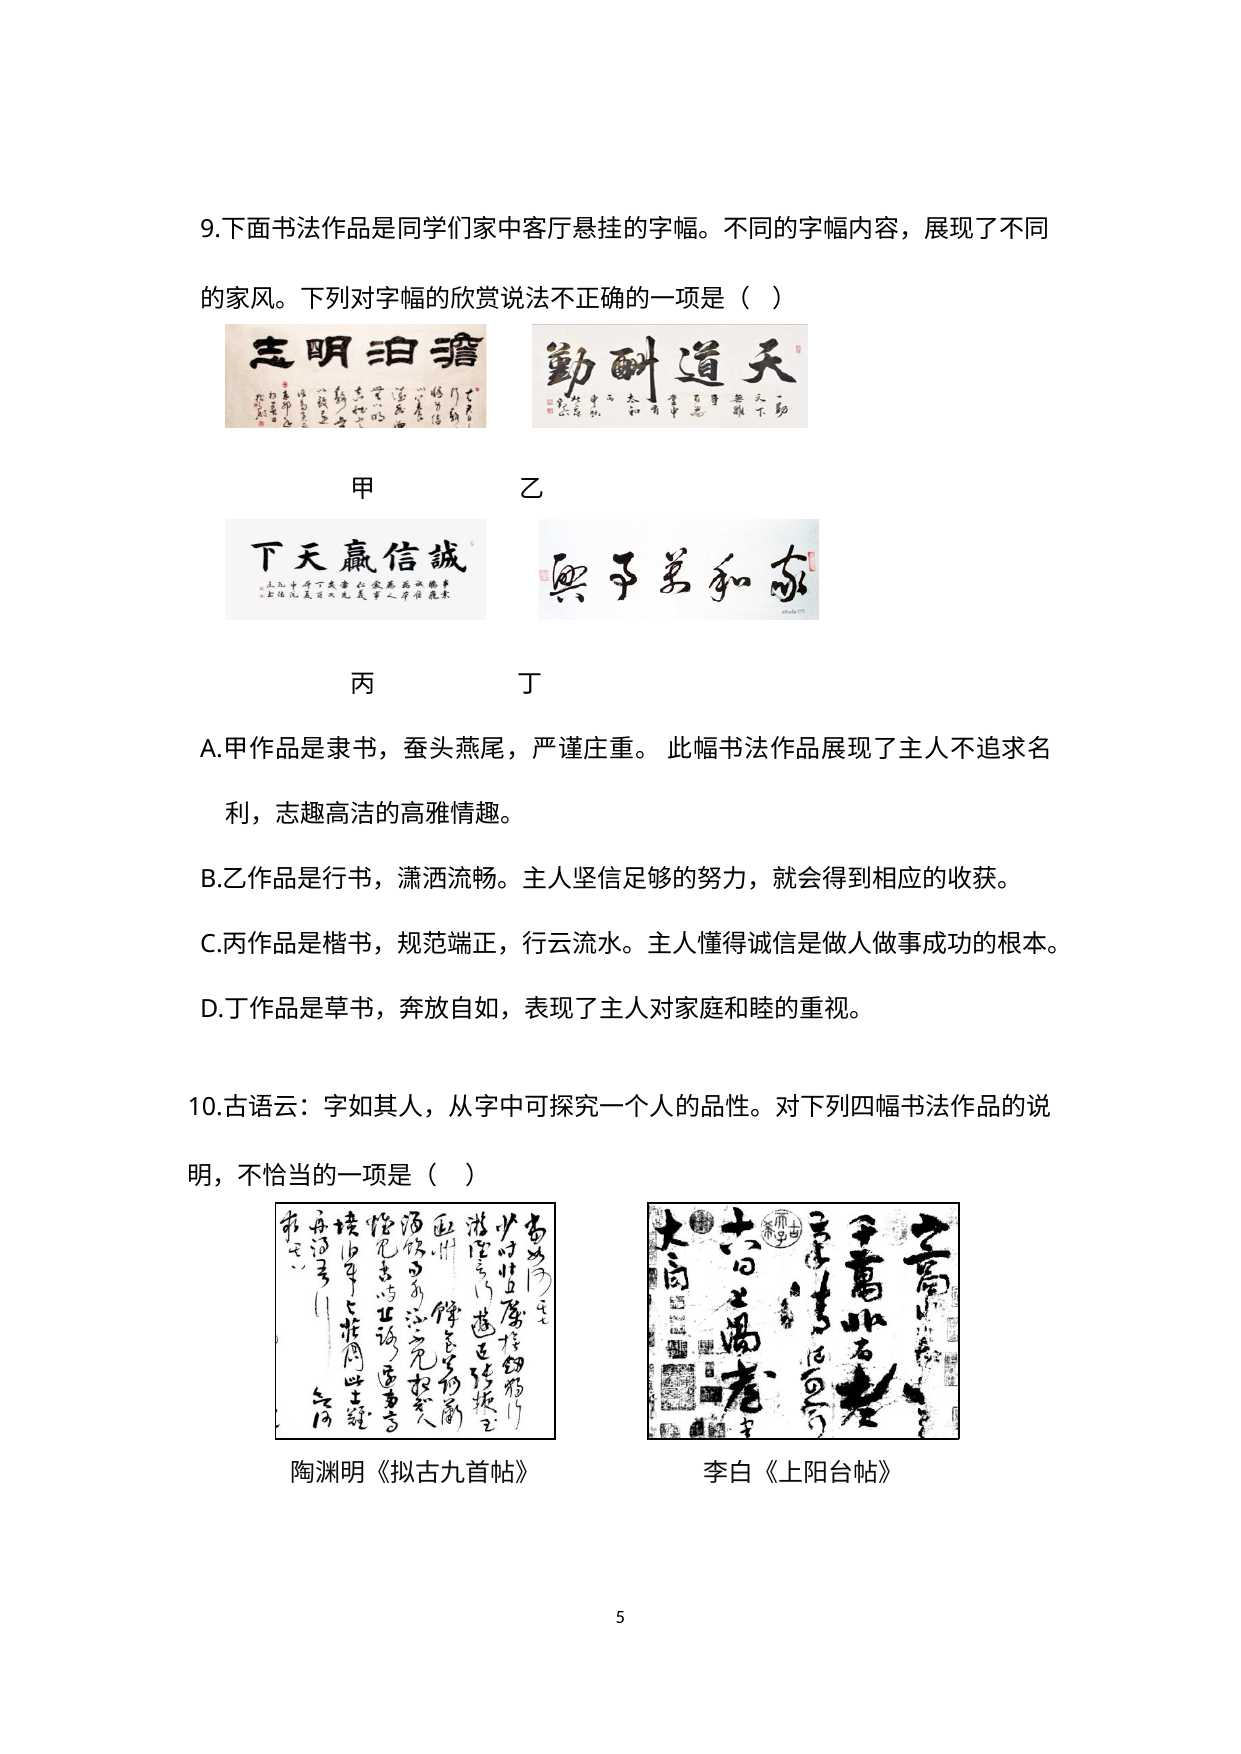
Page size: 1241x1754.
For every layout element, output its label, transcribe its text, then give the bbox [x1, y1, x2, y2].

text D.丁作品是草书，奔放自如，表现了主人对家庭和睦的重视。 [187, 974, 1053, 1039]
picture [537, 519, 819, 620]
text 丙 丁 [225, 649, 1053, 714]
picture [649, 1204, 958, 1438]
table_header [621, 1202, 985, 1452]
table_cell 陶渊明《拟古九首帖》 [209, 1452, 621, 1501]
picture [225, 324, 487, 428]
text B.乙作品是行书，潇洒流畅。主人坚信足够的努力，就会得到相应的收获。 [187, 844, 1053, 909]
text 10.古语云：字如其人，从字中可探究一个人的品性。对下列四幅书法作品的说明，不恰当的一项是（ ） [187, 1072, 1053, 1202]
text 甲 乙 [225, 454, 1053, 519]
picture [276, 1204, 554, 1438]
text C.丙作品是楷书，规范端正，行云流水。主人懂得诚信是做人做事成功的根本。 [187, 909, 1053, 974]
table_cell 李白《上阳台帖》 [621, 1452, 985, 1501]
table_header [209, 1202, 621, 1452]
text A.甲作品是隶书，蚕头燕尾，严谨庄重。 此幅书法作品展现了主人不追求名利，志趣高洁的高雅情趣。 [200, 714, 1053, 844]
text 9.下面书法作品是同学们家中客厅悬挂的字幅。不同的字幅内容，展现了不同的家风。下列对字幅的欣赏说法不正确的一项是（ ） [200, 194, 1053, 324]
picture [532, 324, 808, 428]
picture [225, 519, 487, 620]
